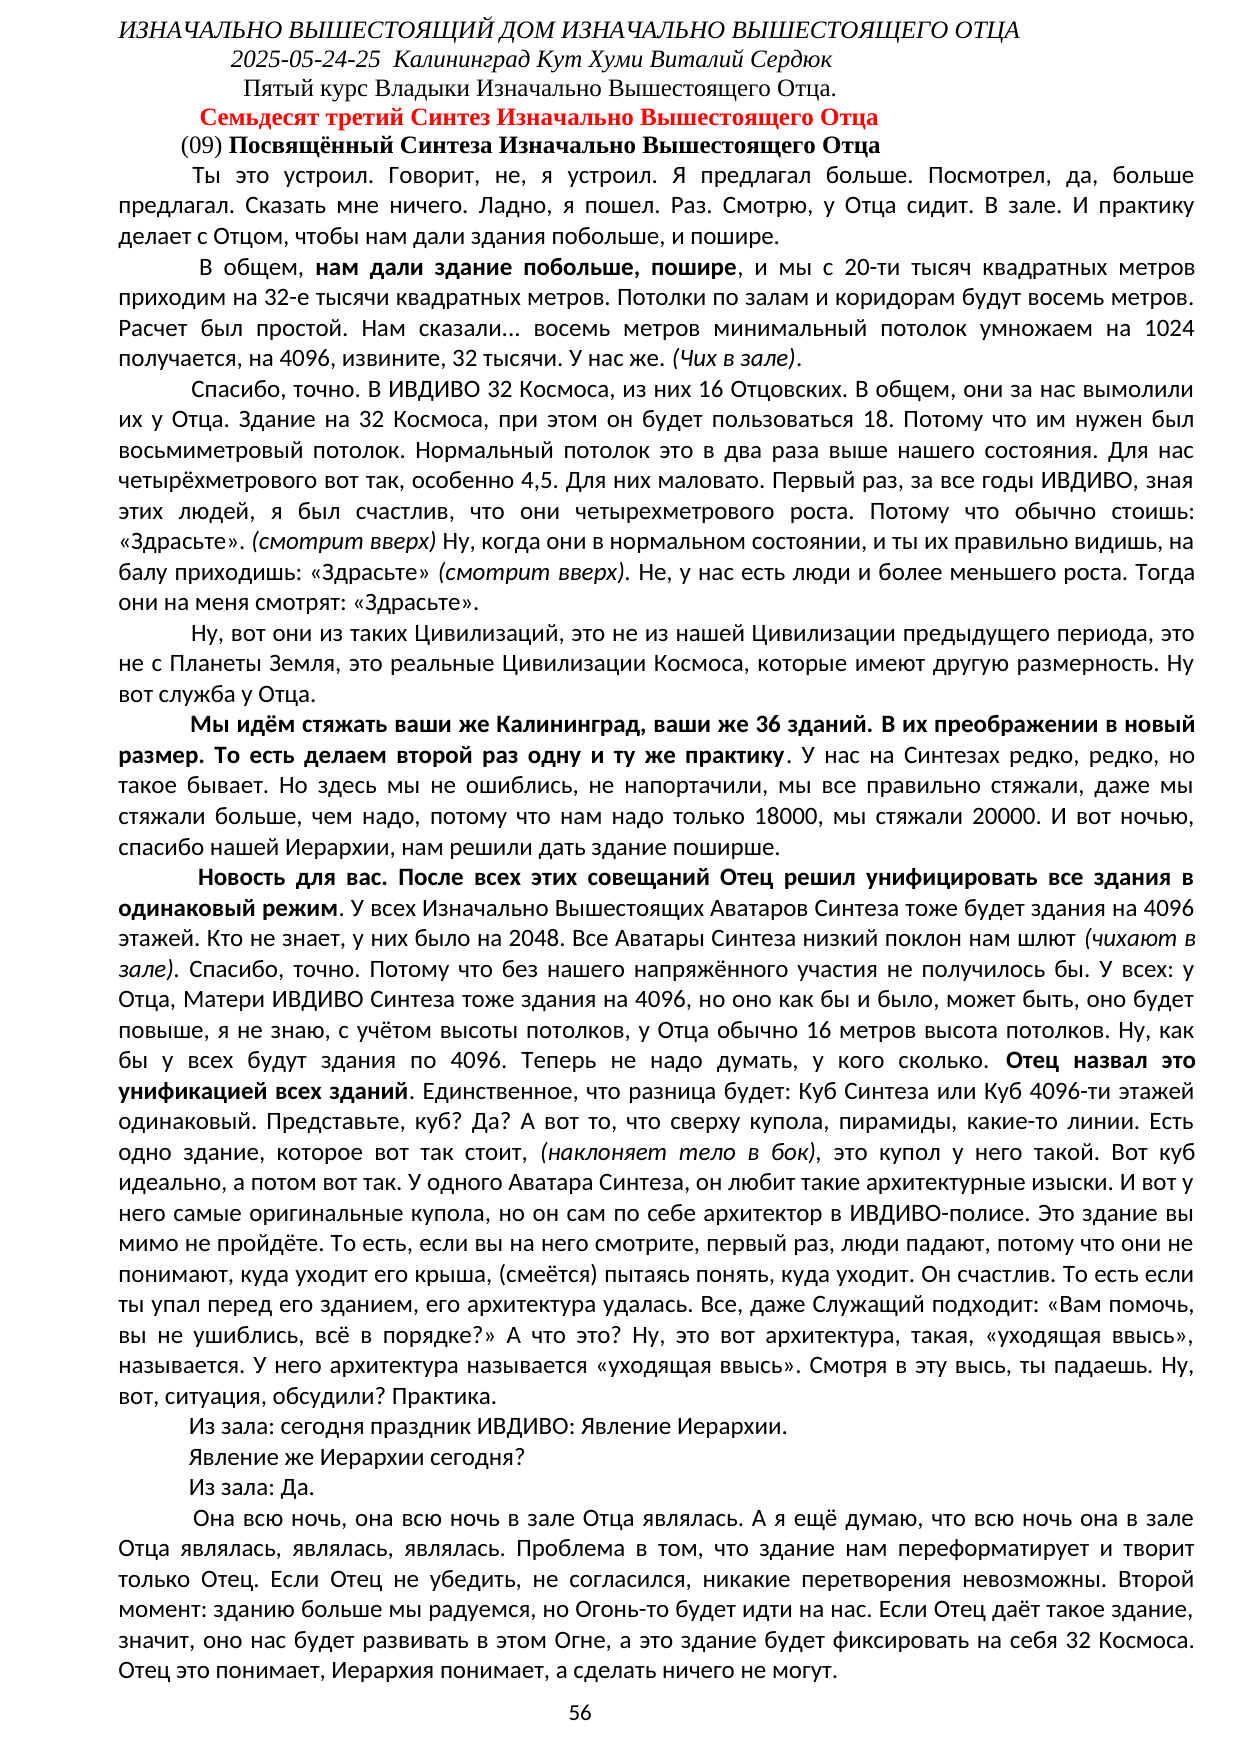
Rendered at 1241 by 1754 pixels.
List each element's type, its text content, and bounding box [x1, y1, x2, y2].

text Явление же Иерархии сегодня? [118, 1441, 1196, 1472]
text Из зала: Да. [118, 1472, 1196, 1502]
text Мы идём стяжать ваши же Калининград, ваши же 36 зданий. В их преображении в новый размер. То есть делаем второй раз одну и ту же практику. У нас на Синтезах редко, редко, но такое бывает. Но здесь мы не ошиблись, не напортачили, мы все правильно стяжали, даже мы стяжали больше, чем надо, потому что нам надо только 18000, мы стяжали 20000. И вот ночью, спасибо нашей Иерархии, нам решили дать здание поширше. [118, 708, 1196, 861]
text Новость для вас. После всех этих совещаний Отец решил унифицировать все здания в одинаковый режим. У всех Изначально Вышестоящих Аватаров Синтеза тоже будет здания на 4096 этажей. Кто не знает, у них было на 2048. Все Аватары Синтеза низкий поклон нам шлют (чихают в зале). Спасибо, точно. Потому что без нашего напряжённого участия не получилось бы. У всех: у Отца, Матери ИВДИВО Синтеза тоже здания на 4096, но оно как бы и было, может быть, оно будет повыше, я не знаю, с учётом высоты потолков, у Отца обычно 16 метров высота потолков. Ну, как бы у всех будут здания по 4096. Теперь не надо думать, у кого сколько. Отец назвал это унификацией всех зданий. Единственное, что разница будет: Куб Синтеза или Куб 4096-ти этажей одинаковый. Представьте, куб? Да? А вот то, что сверху купола, пирамиды, какие-то линии. Есть одно здание, которое вот так стоит, (наклоняет тело в бок), это купол у него такой. Вот куб идеально, а потом вот так. У одного Аватара Синтеза, он любит такие архитектурные изыски. И вот у него самые оригинальные купола, но он сам по себе архитектор в ИВДИВО-полисе. Это здание вы мимо не пройдёте. То есть, если вы на него смотрите, первый раз, люди падают, потому что они не понимают, куда уходит его крыша, (смеётся) пытаясь понять, куда уходит. Он счастлив. То есть если ты упал перед его зданием, его архитектура удалась. Все, даже Служащий подходит: «Вам помочь, вы не ушиблись, всё в порядке?» А что это? Ну, это вот архитектура, такая, «уходящая ввысь», называется. У него архитектура называется «уходящая ввысь». Смотря в эту высь, ты падаешь. Ну, вот, ситуация, обсудили? Практика. [118, 861, 1196, 1411]
text Ну, вот они из таких Цивилизаций, это не из нашей Цивилизации предыдущего периода, это не с Планеты Земля, это реальные Цивилизации Космоса, которые имеют другую размерность. Ну вот служба у Отца. [118, 617, 1196, 708]
text Она всю ночь, она всю ночь в зале Отца являлась. А я ещё думаю, что всю ночь она в зале Отца являлась, являлась, являлась. Проблема в том, что здание нам переформатирует и творит только Отец. Если Отец не убедить, не согласился, никакие перетворения невозможны. Второй момент: зданию больше мы радуемся, но Огонь-то будет идти на нас. Если Отец даёт такое здание, значит, оно нас будет развивать в этом Огне, а это здание будет фиксировать на себя 32 Космоса. Отец это понимает, Иерархия понимает, а сделать ничего не могут. [118, 1502, 1196, 1685]
text Из зала: сегодня праздник ИВДИВО: Явление Иерархии. [118, 1411, 1196, 1441]
text Ты это устроил. Говорит, не, я устроил. Я предлагал больше. Посмотрел, да, больше предлагал. Сказать мне ничего. Ладно, я пошел. Раз. Смотрю, у Отца сидит. В зале. И практику делает с Отцом, чтобы нам дали здания побольше, и пошире. [118, 159, 1196, 251]
text Спасибо, точно. В ИВДИВО 32 Космоса, из них 16 Отцовских. В общем, они за нас вымолили их у Отца. Здание на 32 Космоса, при этом он будет пользоваться 18. Потому что им нужен был восьмиметровый потолок. Нормальный потолок это в два раза выше нашего состояния. Для нас четырёхметрового вот так, особенно 4,5. Для них маловато. Первый раз, за все годы ИВДИВО, зная этих людей, я был счастлив, что они четырехметрового роста. Потому что обычно стоишь: «Здрасьте». (смотрит вверх) Ну, когда они в нормальном состоянии, и ты их правильно видишь, на балу приходишь: «Здрасьте» (смотрит вверх). Не, у нас есть люди и более меньшего роста. Тогда они на меня смотрят: «Здрасьте». [118, 373, 1196, 617]
text В общем, нам дали здание побольше, пошире, и мы с 20-ти тысяч квадратных метров приходим на 32-е тысячи квадратных метров. Потолки по залам и коридорам будут восемь метров. Расчет был простой. Нам сказали... восемь метров минимальный потолок умножаем на 1024 получается, на 4096, извините, 32 тысячи. У нас же. (Чих в зале). [118, 251, 1196, 373]
